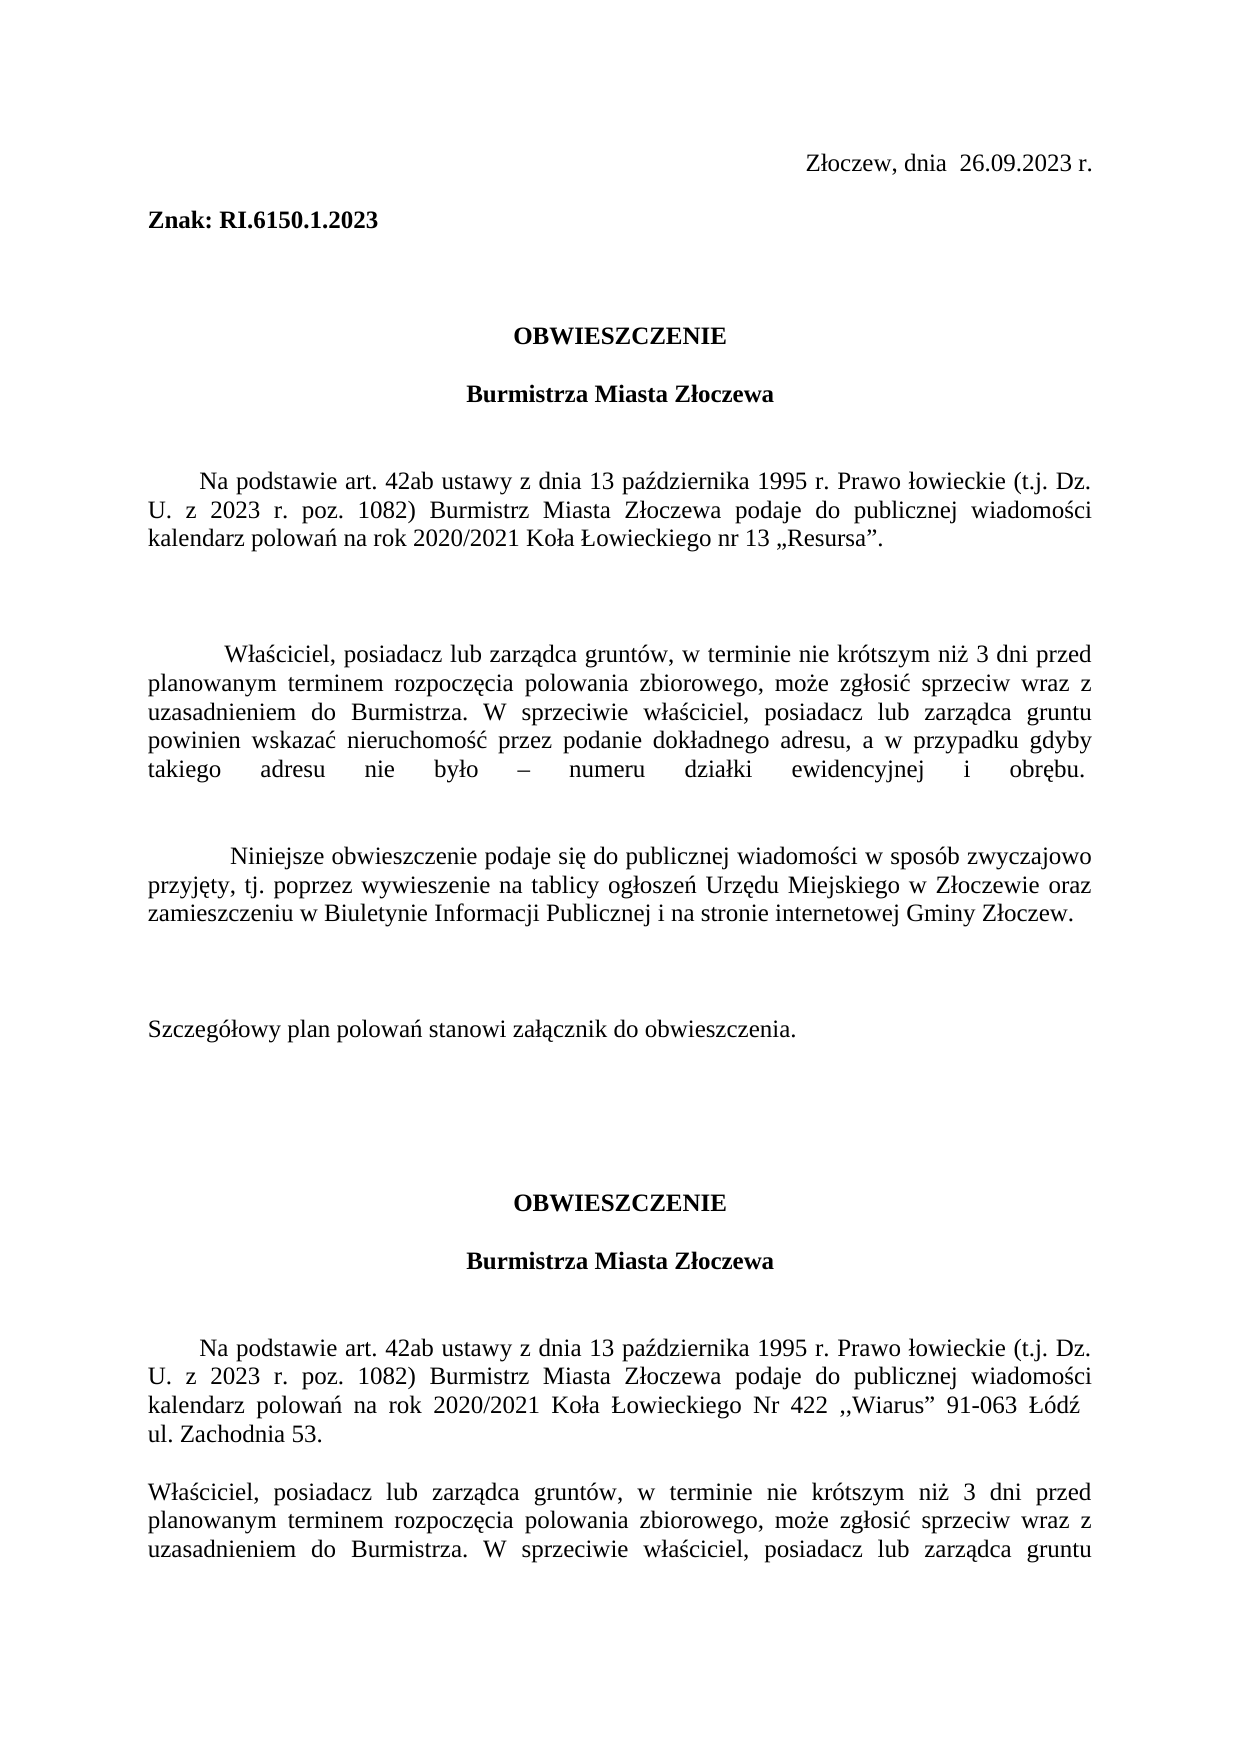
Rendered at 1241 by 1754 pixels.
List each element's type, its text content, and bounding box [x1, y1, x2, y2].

text Znak: RI.6150.1.2023 [148, 206, 1093, 234]
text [148, 1477, 1093, 1563]
text OBWIESZCZENIE [148, 321, 1093, 350]
text Na podstawie art. 42ab ustawy z dnia 13 października 1995 r. Prawo łowieckie (t.j. Dz. U. z 2023 r. poz. 1082) Burmistrz Miasta Złoczewa podaje do publicznej wiadomości kalendarz polowań na rok 2020/2021 Koła Łowieckiego nr 13 „Resursa”. [148, 437, 1093, 552]
text Złoczew, dnia 26.09.2023 r. [148, 148, 1093, 176]
text Na podstawie art. 42ab ustawy z dnia 13 października 1995 r. Prawo łowieckie (t.j. Dz. U. z 2023 r. poz. 1082) Burmistrz Miasta Złoczewa podaje do publicznej wiadomości kalendarz polowań na rok 2020/2021 Koła Łowieckiego Nr 422 ,,Wiarus” 91-063 Łódź ul. Zachodnia 53. [148, 1304, 1093, 1448]
text Niniejsze obwieszczenie podaje się do publicznej wiadomości w sposób zwyczajowo przyjęty, tj. poprzez wywieszenie na tablicy ogłoszeń Urzędu Miejskiego w Złoczewie oraz zamieszczeniu w Biuletynie Informacji Publicznej i na stronie internetowej Gminy Złoczew. [148, 841, 1093, 927]
text Szczegółowy plan polowań stanowi załącznik do obwieszczenia. [148, 1014, 1093, 1043]
text OBWIESZCZENIE [148, 1188, 1093, 1217]
text Burmistrza Miasta Złoczewa [148, 379, 1093, 408]
text Burmistrza Miasta Złoczewa [148, 1246, 1093, 1275]
